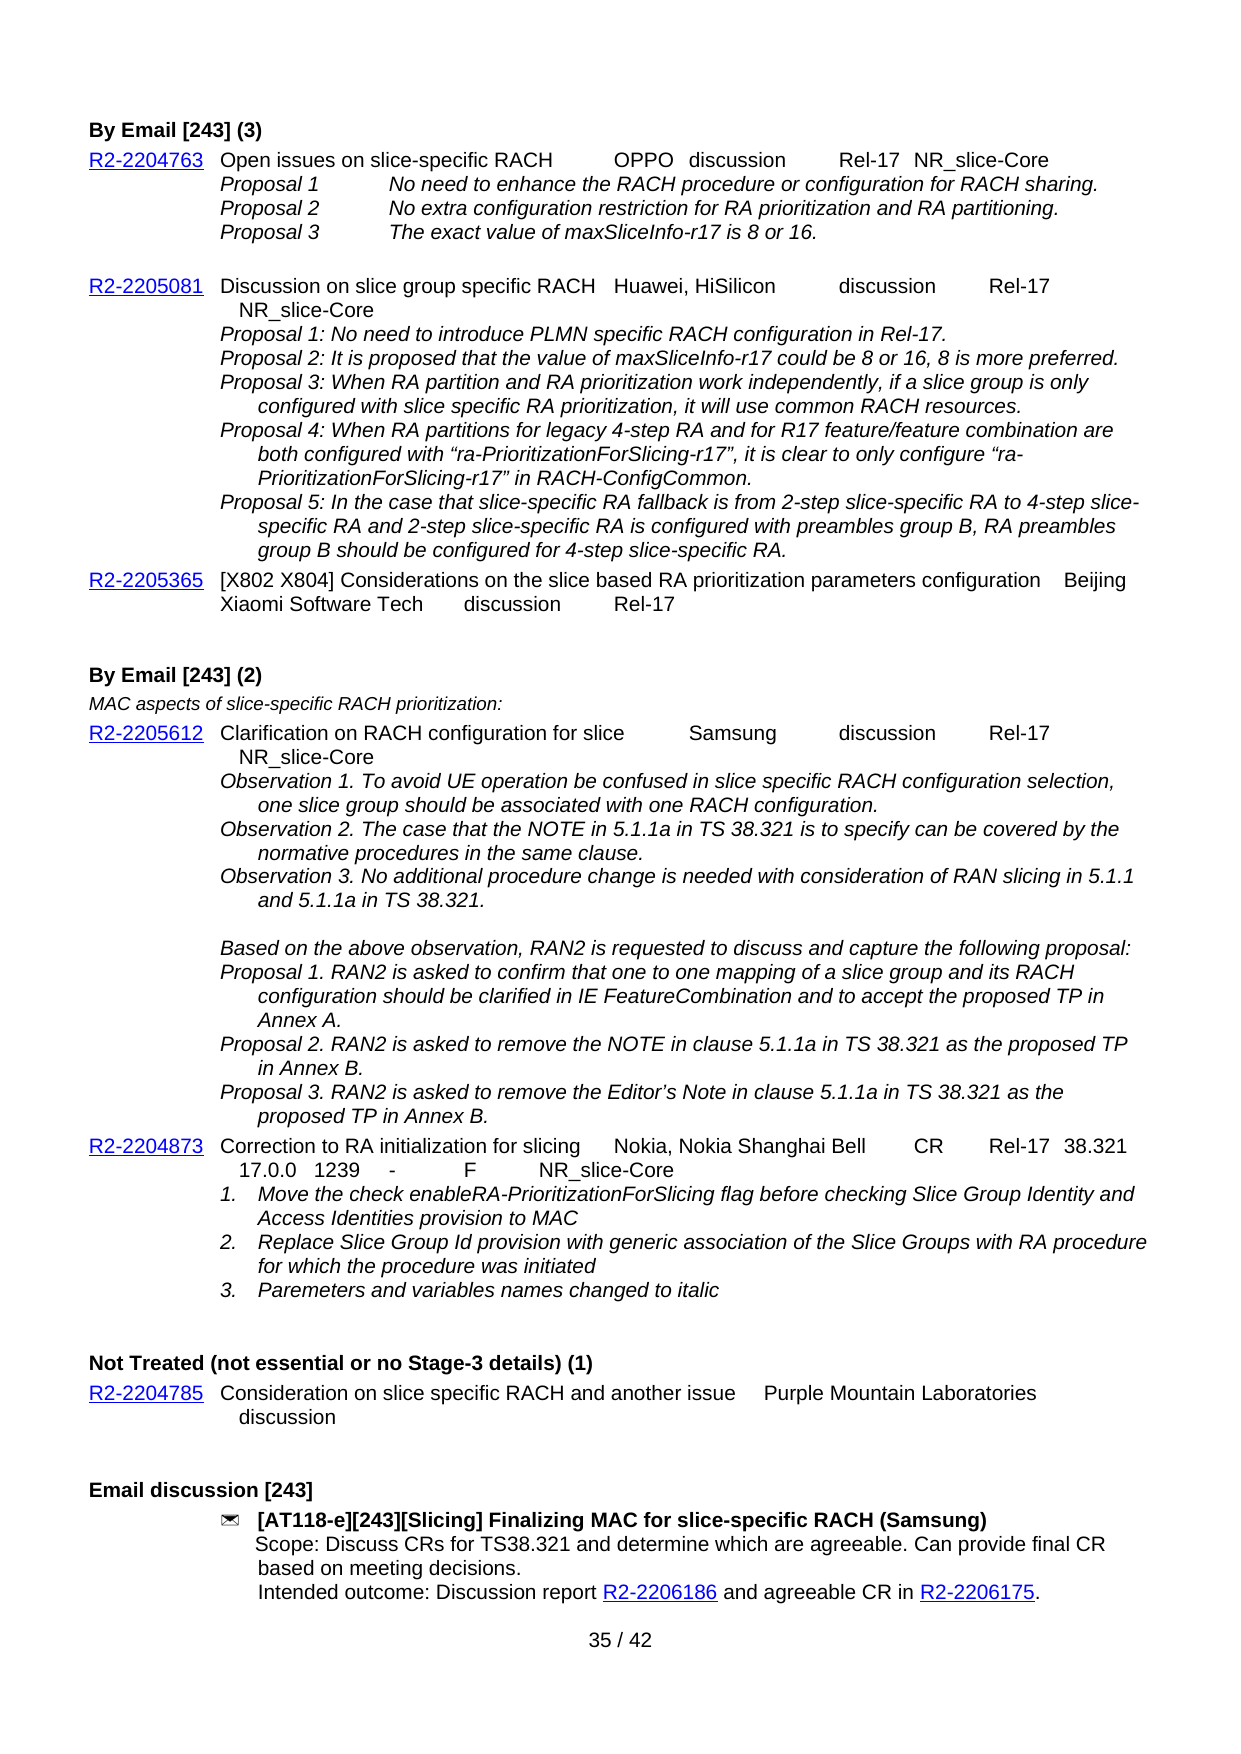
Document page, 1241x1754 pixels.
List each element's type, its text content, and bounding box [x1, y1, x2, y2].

text Proposal 3: When RA partition and RA prioritization work independently, if a slice group is only configured with slice specific RA prioritization, it will use common RACH resources. [220, 370, 1152, 418]
text MAC aspects of slice-specific RACH prioritization: [89, 693, 1152, 714]
text Based on the above observation, RAN2 is requested to discuss and capture the following proposal: [220, 936, 1152, 960]
text Proposal 2 No extra configuration restriction for RA prioritization and RA partitioning. [220, 196, 1152, 220]
text Observation 3. No additional procedure change is needed with consideration of RAN slicing in 5.1.1 and 5.1.1a in TS 38.321. [220, 864, 1152, 912]
title R2-2204785 Consideration on slice specific RACH and another issue Purple Mountain Laboratories discussion [89, 1381, 1152, 1429]
text 3. Paremeters and variables names changed to italic [220, 1278, 1152, 1302]
text [AT118-e][243][Slicing] Finalizing MAC for slice-specific RACH (Samsung) [220, 1508, 1152, 1532]
text Not Treated (not essential or no Stage-3 details) (1) [89, 1351, 1152, 1375]
title R2-2205612 Clarification on RACH configuration for slice Samsung discussion Rel-17 NR_slice-Core [89, 721, 1152, 768]
text 1. Move the check enableRA-PrioritizationForSlicing flag before checking Slice Group Identity and Access Identities provision to MAC [220, 1182, 1152, 1230]
text By Email [243] (3) [89, 118, 1152, 142]
text Proposal 4: When RA partitions for legacy 4-step RA and for R17 feature/feature combination are both configured with “ra-PrioritizationForSlicing-r17”, it is clear to only configure “ra-PrioritizationForSlicing-r17” in RACH-ConfigCommon. [220, 418, 1152, 490]
text Observation 2. The case that the NOTE in 5.1.1a in TS 38.321 is to specify can be covered by the normative procedures in the same clause. [220, 816, 1152, 864]
text Intended outcome: Discussion report R2-2206186 and agreeable CR in R2-2206175. [220, 1580, 1152, 1604]
title R2-2204873 Correction to RA initialization for slicing Nokia, Nokia Shanghai Bell CR Rel-17 38.321 17.0.0 1239 - F NR_slice-Core [89, 1134, 1152, 1182]
text 2. Replace Slice Group Id provision with generic association of the Slice Groups with RA procedure for which the procedure was initiated [220, 1230, 1152, 1278]
text By Email [243] (2) [89, 663, 1152, 687]
text Email discussion [243] [89, 1478, 1152, 1502]
title R2-2204763 Open issues on slice-specific RACH OPPO discussion Rel-17 NR_slice-Core [89, 148, 1152, 172]
text Scope: Discuss CRs for TS38.321 and determine which are agreeable. Can provide final CR based on meeting decisions. [220, 1532, 1152, 1580]
text Proposal 2. RAN2 is asked to remove the NOTE in clause 5.1.1a in TS 38.321 as the proposed TP in Annex B. [220, 1032, 1152, 1080]
text Proposal 3. RAN2 is asked to remove the Editor’s Note in clause 5.1.1a in TS 38.321 as the proposed TP in Annex B. [220, 1080, 1152, 1128]
text Proposal 1 No need to enhance the RACH procedure or configuration for RACH sharing. [220, 172, 1152, 196]
text Proposal 3 The exact value of maxSliceInfo-r17 is 8 or 16. [220, 220, 1152, 244]
title R2-2205365 [X802 X804] Considerations on the slice based RA prioritization parameters configuration Beijing Xiaomi Software Tech discussion Rel-17 [89, 568, 1152, 616]
text Proposal 1: No need to introduce PLMN specific RACH configuration in Rel-17. [220, 322, 1152, 346]
text Proposal 5: In the case that slice-specific RA fallback is from 2-step slice-specific RA to 4-step slice-specific RA and 2-step slice-specific RA is configured with preambles group B, RA preambles group B should be configured for 4-step slice-specific RA. [220, 490, 1152, 562]
title R2-2205081 Discussion on slice group specific RACH Huawei, HiSilicon discussion Rel-17 NR_slice-Core [89, 274, 1152, 322]
text Proposal 1. RAN2 is asked to confirm that one to one mapping of a slice group and its RACH configuration should be clarified in IE FeatureCombination and to accept the proposed TP in Annex A. [220, 960, 1152, 1032]
text Proposal 2: It is proposed that the value of maxSliceInfo-r17 could be 8 or 16, 8 is more preferred. [220, 346, 1152, 370]
text Observation 1. To avoid UE operation be confused in slice specific RACH configuration selection, one slice group should be associated with one RACH configuration. [220, 768, 1152, 816]
